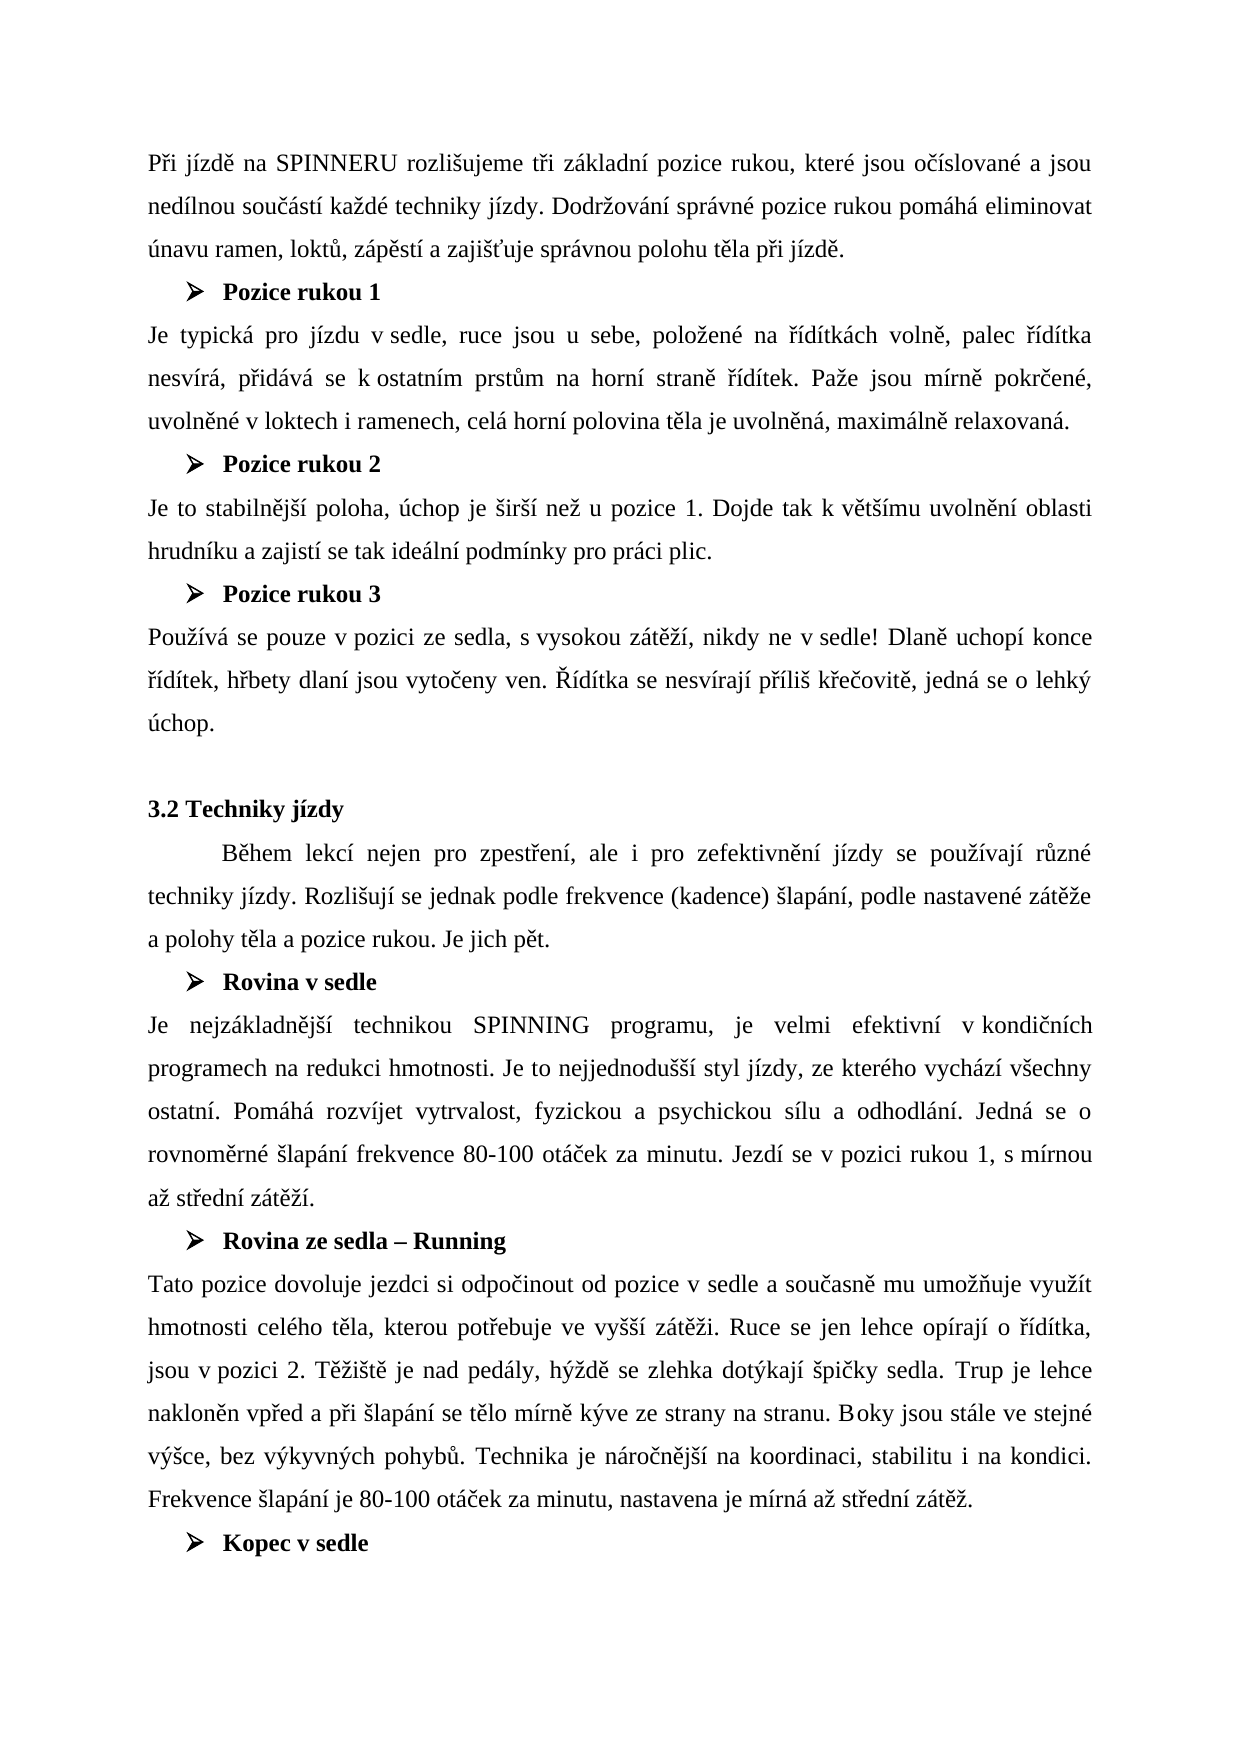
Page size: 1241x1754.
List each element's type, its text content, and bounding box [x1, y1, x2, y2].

text Tato pozice dovoluje jezdci si odpočinout od pozice v sedle a současně mu umožňuje využít hmotnosti celého těla, kterou potřebuje ve vyšší zátěži. Ruce se jen lehce opírají o řídítka, jsou v pozici 2. Těžiště je nad pedály, hýždě se zlehka dotýkají špičky sedla. Trup je lehce nakloněn vpřed a při šlapání se tělo mírně kýve ze strany na stranu. Boky jsou stále ve stejné výšce, bez výkyvných pohybů. Technika je náročnější na koordinaci, stabilitu i na kondici. Frekvence šlapání je 80-100 otáček za minutu, nastavena je mírná až střední zátěž. [148, 1269, 1092, 1513]
list Pozice rukou 3 [185, 579, 1092, 608]
text Při jízdě na SPINNERU rozlišujeme tři základní pozice rukou, které jsou očíslované a jsou nedílnou součástí každé techniky jízdy. Dodržování správné pozice rukou pomáhá eliminovat únavu ramen, loktů, zápěstí a zajišťuje správnou polohu těla při jízdě. [148, 148, 1092, 263]
list Rovina v sedle [185, 967, 1092, 996]
text Je nejzákladnější technikou SPINNING programu, je velmi efektivní v kondičních programech na redukci hmotnosti. Je to nejjednodušší styl jízdy, ze kterého vychází všechny ostatní. Pomáhá rozvíjet vytrvalost, fyzickou a psychickou sílu a odhodlání. Jedná se o rovnoměrné šlapání frekvence 80-100 otáček za minutu. Jezdí se v pozici rukou 1, s mírnou až střední zátěží. [148, 1010, 1092, 1211]
list Kopec v sedle [185, 1528, 1092, 1556]
list Pozice rukou 2 [185, 449, 1092, 478]
text Je typická pro jízdu v sedle, ruce jsou u sebe, položené na řídítkách volně, palec řídítka nesvírá, přidává se k ostatním prstům na horní straně řídítek. Paže jsou mírně pokrčené, uvolněné v loktech i ramenech, celá horní polovina těla je uvolněná, maximálně relaxovaná. [148, 320, 1092, 435]
text Používá se pouze v pozici ze sedla, s vysokou zátěží, nikdy ne v sedle! Dlaně uchopí konce řídítek, hřbety dlaní jsou vytočeny ven. Řídítka se nesvírají příliš křečovitě, jedná se o lehký úchop. [148, 622, 1092, 737]
text Je to stabilnější poloha, úchop je širší než u pozice 1. Dojde tak k většímu uvolnění oblasti hrudníku a zajistí se tak ideální podmínky pro práci plic. [148, 493, 1092, 564]
list Rovina ze sedla – Running [185, 1226, 1092, 1254]
text Během lekcí nejen pro zpestření, ale i pro zefektivnění jízdy se používají různé techniky jízdy. Rozlišují se jednak podle frekvence (kadence) šlapání, podle nastavené zátěže a polohy těla a pozice rukou. Je jich pět. [148, 838, 1092, 953]
text 3.2 Techniky jízdy [148, 794, 1092, 823]
list Pozice rukou 1 [185, 277, 1092, 306]
